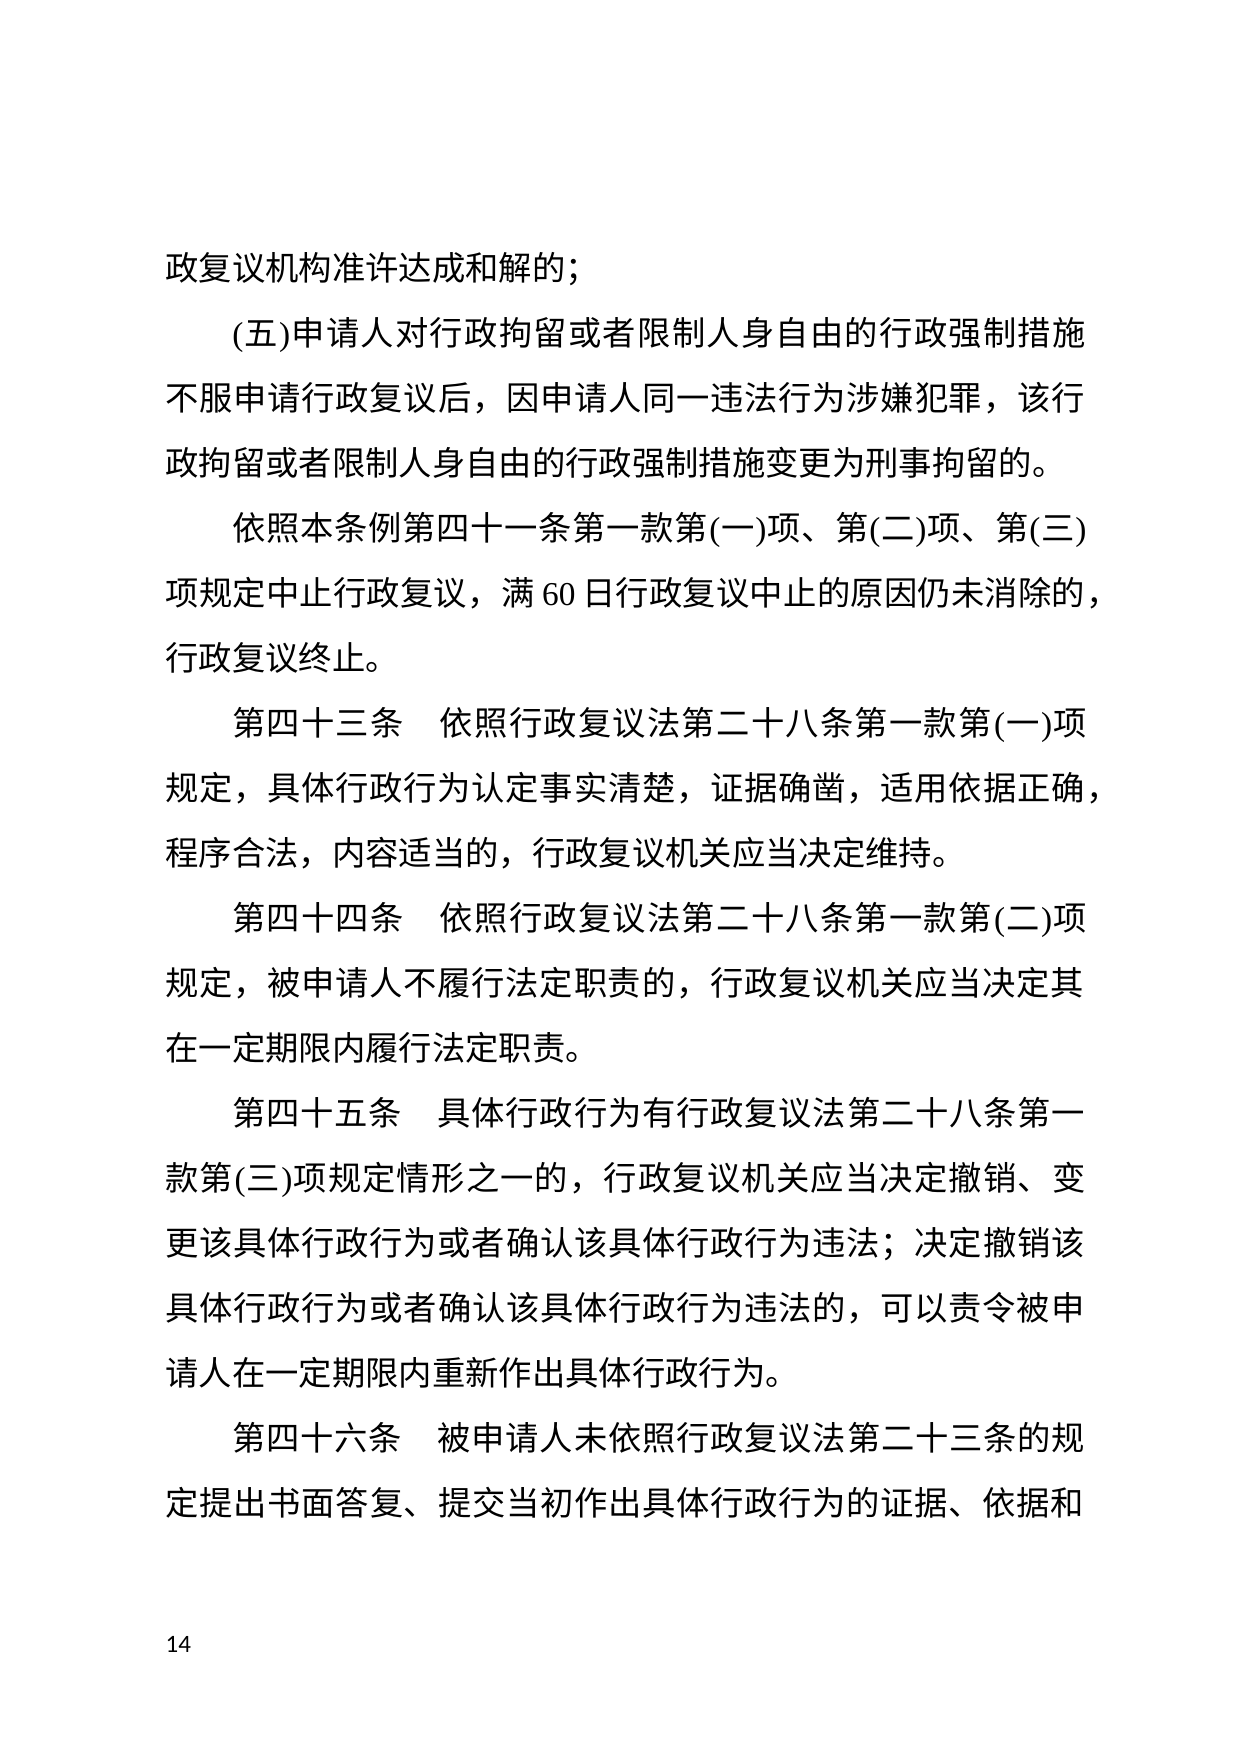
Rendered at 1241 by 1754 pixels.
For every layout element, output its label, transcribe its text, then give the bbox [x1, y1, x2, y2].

text 第四十五条 具体行政行为有行政复议法第二十八条第一款第(三)项规定情形之一的，行政复议机关应当决定撤销、变更该具体行政行为或者确认该具体行政行为违法；决定撤销该具体行政行为或者确认该具体行政行为违法的，可以责令被申请人在一定期限内重新作出具体行政行为。 [165, 1078, 1087, 1403]
text 依照本条例第四十一条第一款第(一)项、第(二)项、第(三)项规定中止行政复议，满60日行政复议中止的原因仍未消除的，行政复议终止。 [165, 493, 1087, 688]
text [165, 1403, 1087, 1533]
text 第四十四条 依照行政复议法第二十八条第一款第(二)项规定，被申请人不履行法定职责的，行政复议机关应当决定其在一定期限内履行法定职责。 [165, 883, 1087, 1078]
text 第四十三条 依照行政复议法第二十八条第一款第(一)项规定，具体行政行为认定事实清楚，证据确凿，适用依据正确，程序合法，内容适当的，行政复议机关应当决定维持。 [165, 688, 1087, 883]
text (五)申请人对行政拘留或者限制人身自由的行政强制措施不服申请行政复议后，因申请人同一违法行为涉嫌犯罪，该行政拘留或者限制人身自由的行政强制措施变更为刑事拘留的。 [165, 298, 1087, 493]
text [165, 233, 1087, 298]
